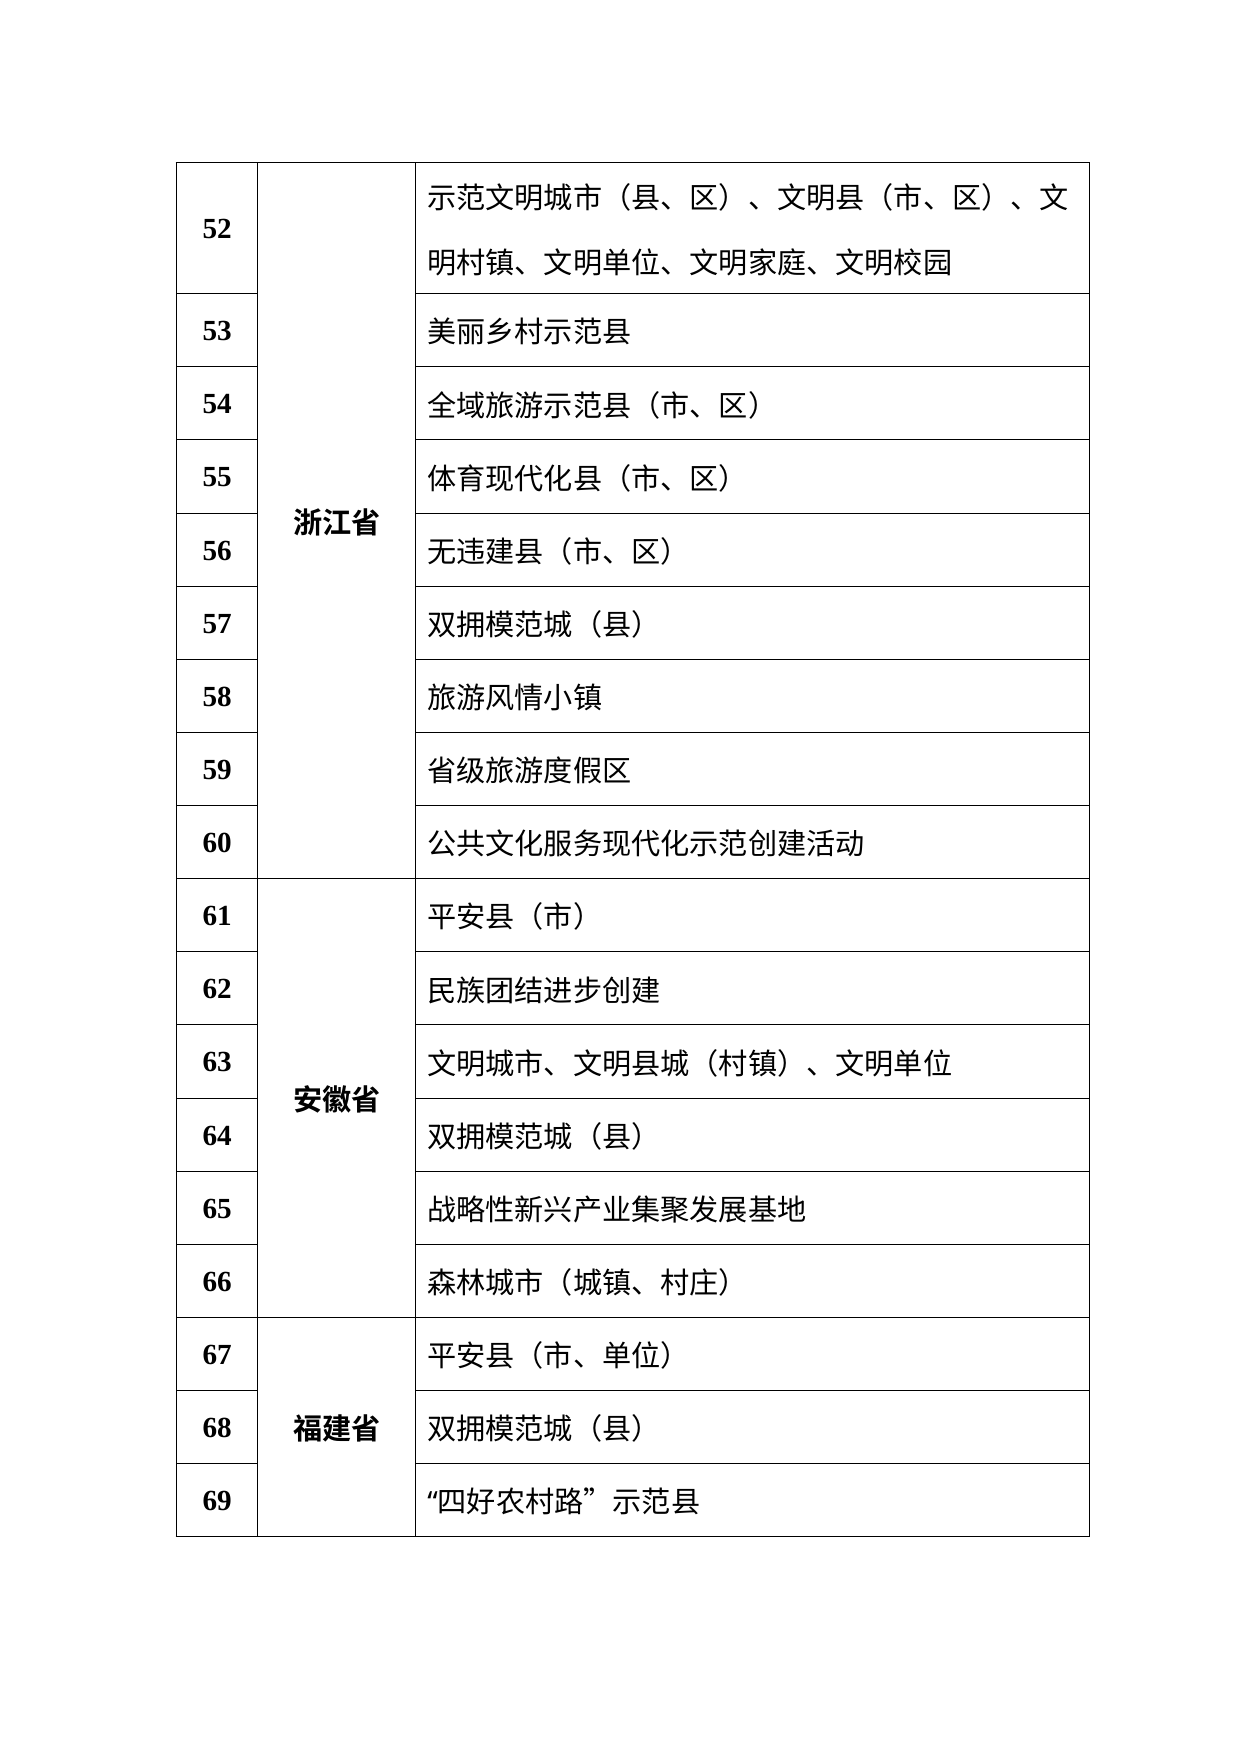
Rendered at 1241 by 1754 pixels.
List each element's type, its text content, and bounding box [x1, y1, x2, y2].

table_cell 旅游风情小镇 [416, 660, 1089, 732]
table_cell 59 [177, 733, 257, 805]
table_cell 平安县（市） [416, 879, 1089, 951]
table_cell 战略性新兴产业集聚发展基地 [416, 1172, 1089, 1244]
table_cell 58 [177, 660, 257, 732]
table_cell “四好农村路”示范县 [416, 1464, 1089, 1536]
table_cell 62 [177, 952, 257, 1024]
table_cell 65 [177, 1172, 257, 1244]
table_cell 无违建县（市、区） [416, 514, 1089, 586]
table_cell 示范文明城市（县、区）、文明县（市、区）、文明村镇、文明单位、文明家庭、文明校园 [416, 163, 1089, 293]
table_cell 66 [177, 1245, 257, 1317]
table_cell 61 [177, 879, 257, 951]
table_cell 53 [177, 294, 257, 366]
table_cell 全域旅游示范县（市、区） [416, 367, 1089, 439]
table_cell 体育现代化县（市、区） [416, 440, 1089, 512]
table_cell 54 [177, 367, 257, 439]
table_cell 69 [177, 1464, 257, 1536]
table_cell 安徽省 [258, 879, 415, 1317]
table_cell 55 [177, 440, 257, 512]
table_cell 56 [177, 514, 257, 586]
table_cell 森林城市（城镇、村庄） [416, 1245, 1089, 1317]
table_cell 平安县（市、单位） [416, 1318, 1089, 1390]
table_cell 美丽乡村示范县 [416, 294, 1089, 366]
table_cell 60 [177, 806, 257, 878]
table_cell 双拥模范城（县） [416, 1099, 1089, 1171]
table_cell 68 [177, 1391, 257, 1463]
table_cell 浙江省 [258, 163, 415, 878]
table_cell 民族团结进步创建 [416, 952, 1089, 1024]
table_cell 双拥模范城（县） [416, 1391, 1089, 1463]
table_cell 福建省 [258, 1318, 415, 1536]
table_cell 省级旅游度假区 [416, 733, 1089, 805]
table_cell 67 [177, 1318, 257, 1390]
table_cell 64 [177, 1099, 257, 1171]
table_cell 57 [177, 587, 257, 659]
table_cell 63 [177, 1025, 257, 1097]
table_cell 双拥模范城（县） [416, 587, 1089, 659]
table_cell 文明城市、文明县城（村镇）、文明单位 [416, 1025, 1089, 1097]
table_cell 公共文化服务现代化示范创建活动 [416, 806, 1089, 878]
table_cell 52 [177, 163, 257, 293]
